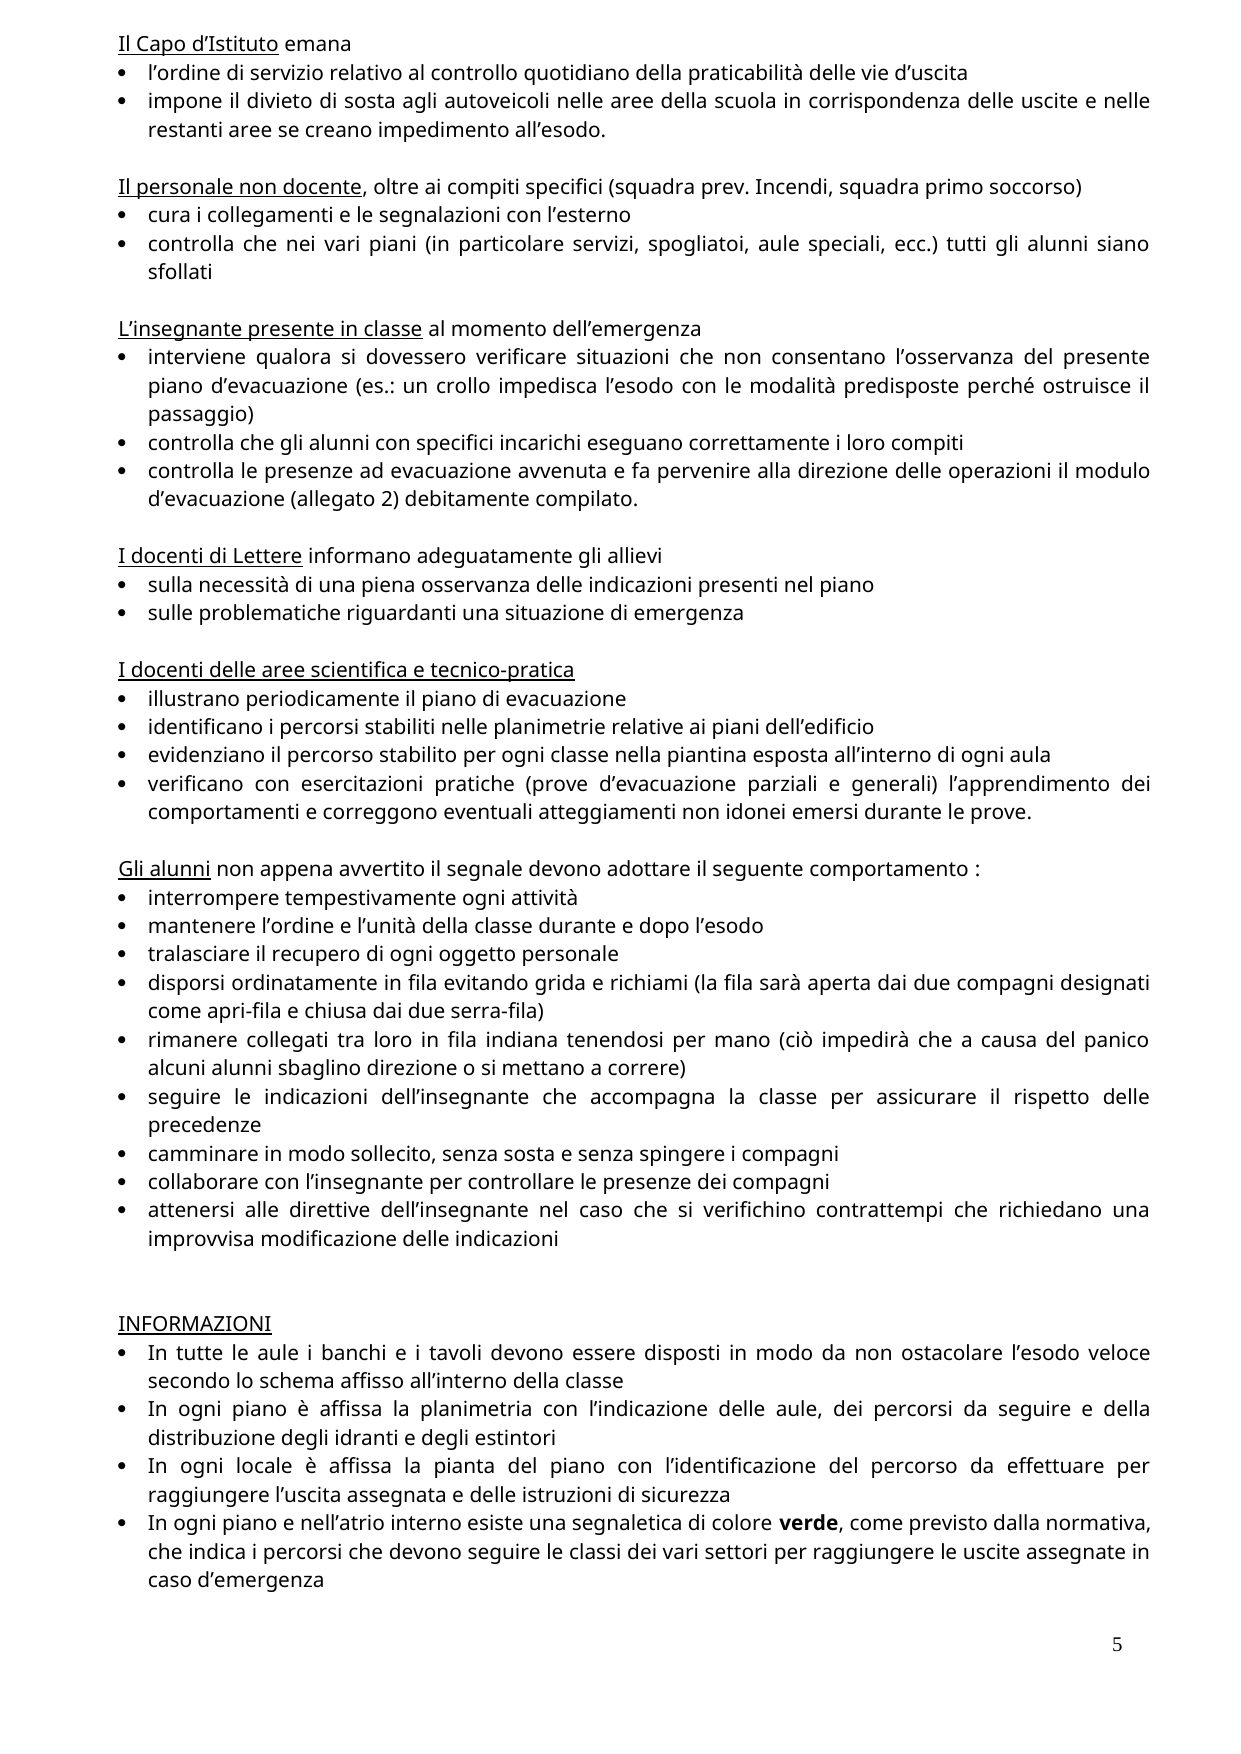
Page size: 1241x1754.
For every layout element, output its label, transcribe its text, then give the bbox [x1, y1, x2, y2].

list l’ordine di servizio relativo al controllo quotidiano della praticabilità delle vie d’uscita [118, 58, 1152, 86]
list controlla che gli alunni con specifici incarichi eseguano correttamente i loro compiti [118, 428, 1152, 456]
list In tutte le aule i banchi e i tavoli devono essere disposti in modo da non ostacolare l’esodo veloce secondo lo schema affisso all’interno della classe [118, 1338, 1152, 1394]
text Il personale non docente, oltre ai compiti specifici (squadra prev. Incendi, squadra primo soccorso) [118, 172, 1152, 200]
list identificano i percorsi stabiliti nelle planimetrie relative ai piani dell’edificio [118, 712, 1152, 741]
list illustrano periodicamente il piano di evacuazione [118, 684, 1152, 712]
list sulle problematiche riguardanti una situazione di emergenza [118, 598, 1152, 627]
text I docenti di Lettere informano adeguatamente gli allievi [118, 541, 1152, 570]
text Gli alunni non appena avvertito il segnale devono adottare il seguente comportamento : [118, 854, 1152, 883]
list attenersi alle direttive dell’insegnante nel caso che si verifichino contrattempi che richiedano una improvvisa modificazione delle indicazioni [118, 1196, 1152, 1252]
list In ogni piano è affissa la planimetria con l’indicazione delle aule, dei percorsi da seguire e della distribuzione degli idranti e degli estintori [118, 1394, 1152, 1451]
list seguire le indicazioni dell’insegnante che accompagna la classe per assicurare il rispetto delle precedenze [118, 1082, 1152, 1139]
list evidenziano il percorso stabilito per ogni classe nella piantina esposta all’interno di ogni aula [118, 741, 1152, 769]
list camminare in modo sollecito, senza sosta e senza spingere i compagni [118, 1139, 1152, 1167]
text Il Capo d’Istituto emana [118, 29, 1152, 58]
list sulla necessità di una piena osservanza delle indicazioni presenti nel piano [118, 570, 1152, 598]
list interrompere tempestivamente ogni attività [118, 883, 1152, 911]
list cura i collegamenti e le segnalazioni con l’esterno [118, 200, 1152, 229]
list rimanere collegati tra loro in fila indiana tenendosi per mano (ciò impedirà che a causa del panico alcuni alunni sbaglino direzione o si mettano a correre) [118, 1025, 1152, 1082]
list tralasciare il recupero di ogni oggetto personale [118, 939, 1152, 968]
text INFORMAZIONI [118, 1309, 1152, 1338]
list In ogni piano e nell’atrio interno esiste una segnaletica di colore verde, come previsto dalla normativa, che indica i percorsi che devono seguire le classi dei vari settori per raggiungere le uscite assegnate in caso d’emergenza [118, 1508, 1152, 1594]
list verificano con esercitazioni pratiche (prove d’evacuazione parziali e generali) l’apprendimento dei comportamenti e correggono eventuali atteggiamenti non idonei emersi durante le prove. [118, 769, 1152, 826]
list disporsi ordinatamente in fila evitando grida e richiami (la fila sarà aperta dai due compagni designati come apri-fila e chiusa dai due serra-fila) [118, 968, 1152, 1025]
list impone il divieto di sosta agli autoveicoli nelle aree della scuola in corrispondenza delle uscite e nelle restanti aree se creano impedimento all’esodo. [118, 86, 1152, 143]
text I docenti delle aree scientifica e tecnico-pratica [118, 655, 1152, 684]
list controlla le presenze ad evacuazione avvenuta e fa pervenire alla direzione delle operazioni il modulo d’evacuazione (allegato 2) debitamente compilato. [118, 456, 1152, 513]
list collaborare con l’insegnante per controllare le presenze dei compagni [118, 1167, 1152, 1196]
list mantenere l’ordine e l’unità della classe durante e dopo l’esodo [118, 911, 1152, 939]
text L’insegnante presente in classe al momento dell’emergenza [118, 314, 1152, 342]
list interviene qualora si dovessero verificare situazioni che non consentano l’osservanza del presente piano d’evacuazione (es.: un crollo impedisca l’esodo con le modalità predisposte perché ostruisce il passaggio) [118, 342, 1152, 428]
list In ogni locale è affissa la pianta del piano con l’identificazione del percorso da effettuare per raggiungere l’uscita assegnata e delle istruzioni di sicurezza [118, 1451, 1152, 1508]
list controlla che nei vari piani (in particolare servizi, spogliatoi, aule speciali, ecc.) tutti gli alunni siano sfollati [118, 229, 1152, 286]
